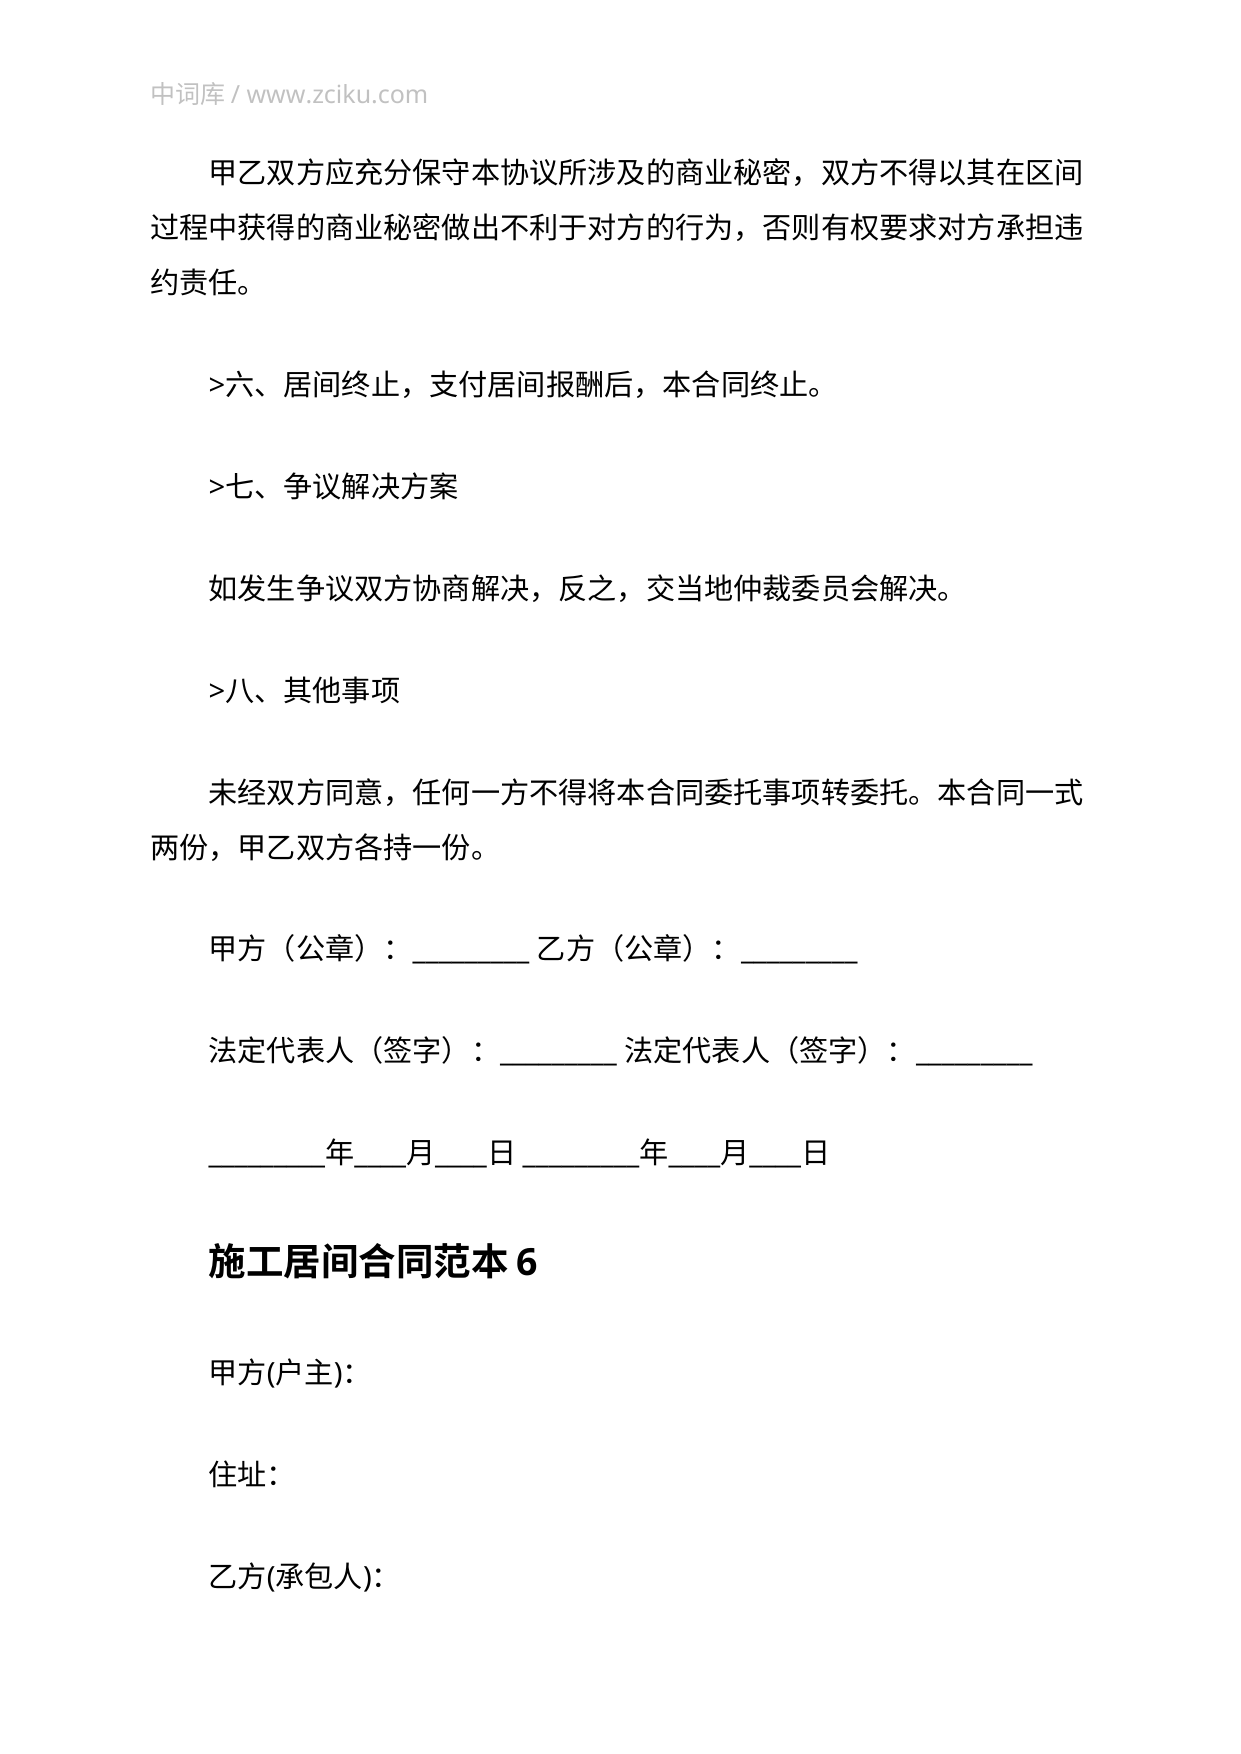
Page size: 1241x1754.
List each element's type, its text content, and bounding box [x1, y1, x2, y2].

text >八、其他事项 [150, 667, 1090, 710]
text >六、居间终止，支付居间报酬后，本合同终止。 [150, 362, 1090, 404]
text 甲方（公章）：_________ 乙方（公章）：_________ [150, 926, 1090, 968]
text 住址： [150, 1451, 1090, 1494]
text >七、争议解决方案 [150, 463, 1090, 506]
text 施工居间合同范本6 [150, 1232, 1090, 1286]
text 甲方(户主)： [150, 1349, 1090, 1392]
text 甲乙双方应充分保守本协议所涉及的商业秘密，双方不得以其在区间过程中获得的商业秘密做出不利于对方的行为，否则有权要求对方承担违约责任。 [150, 150, 1090, 302]
text 未经双方同意，任何一方不得将本合同委托事项转委托。本合同一式两份，甲乙双方各持一份。 [150, 769, 1090, 866]
text 法定代表人（签字）：_________ 法定代表人（签字）：_________ [150, 1028, 1090, 1070]
text 如发生争议双方协商解决，反之，交当地仲裁委员会解决。 [150, 566, 1090, 608]
text _________年____月____日 _________年____月____日 [150, 1130, 1090, 1172]
text 乙方(承包人)： [150, 1553, 1090, 1596]
